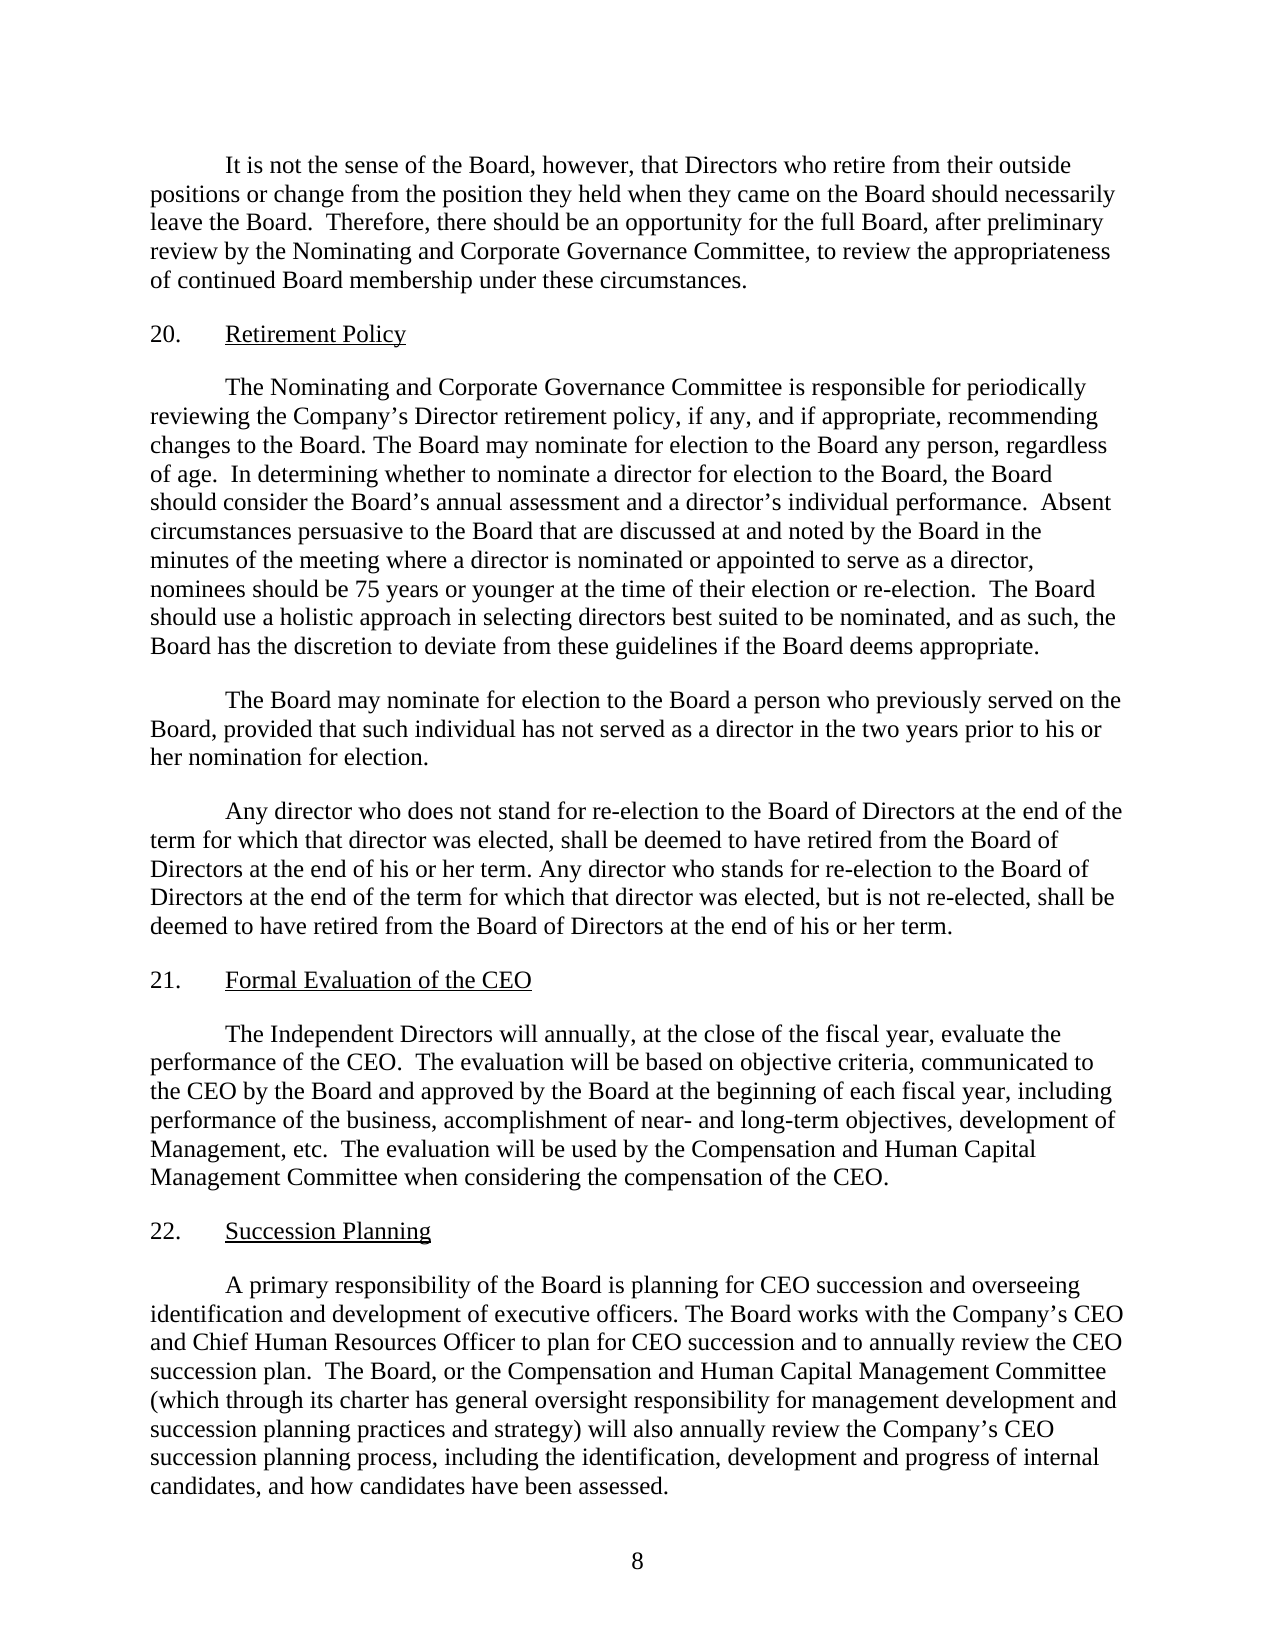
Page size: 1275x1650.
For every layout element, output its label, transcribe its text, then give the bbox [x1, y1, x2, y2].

text Any director who does not stand for re-election to the Board of Directors at the end of the term for which that director was elected, shall be deemed to have retired from the Board of Directors at the end of his or her term. Any director who stands for re-election to the Board of Directors at the end of the term for which that director was elected, but is not re-elected, shall be deemed to have retired from the Board of Directors at the end of his or her term. [150, 796, 1125, 940]
subtitle Succession Planning [150, 1216, 1125, 1245]
text The Nominating and Corporate Governance Committee is responsible for periodically reviewing the Company’s Director retirement policy, if any, and if appropriate, recommending changes to the Board. The Board may nominate for election to the Board any person, regardless of age. In determining whether to nominate a director for election to the Board, the Board should consider the Board’s annual assessment and a director’s individual performance. Absent circumstances persuasive to the Board that are discussed at and noted by the Board in the minutes of the meeting where a director is nominated or appointed to serve as a director, nominees should be 75 years or younger at the time of their election or re-election. The Board should use a holistic approach in selecting directors best suited to be nominated, and as such, the Board has the discretion to deviate from these guidelines if the Board deems appropriate. [150, 372, 1125, 660]
text It is not the sense of the Board, however, that Directors who retire from their outside positions or change from the position they held when they came on the Board should necessarily leave the Board. Therefore, there should be an opportunity for the full Board, after preliminary review by the Nominating and Corporate Governance Committee, to review the appropriateness of continued Board membership under these circumstances. [150, 150, 1125, 294]
text The Board may nominate for election to the Board a person who previously served on the Board, provided that such individual has not served as a director in the two years prior to his or her nomination for election. [150, 685, 1125, 771]
subtitle Formal Evaluation of the CEO [150, 965, 1125, 994]
text The Independent Directors will annually, at the close of the fiscal year, evaluate the performance of the CEO. The evaluation will be based on objective criteria, communicated to the CEO by the Board and approved by the Board at the beginning of each fiscal year, including performance of the business, accomplishment of near- and long-term objectives, development of Management, etc. The evaluation will be used by the Compensation and Human Capital Management Committee when considering the compensation of the CEO. [150, 1019, 1125, 1191]
subtitle Retirement Policy [150, 319, 1125, 347]
text A primary responsibility of the Board is planning for CEO succession and overseeing identification and development of executive officers. The Board works with the Company’s CEO and Chief Human Resources Officer to plan for CEO succession and to annually review the CEO succession plan. The Board, or the Compensation and Human Capital Management Committee (which through its charter has general oversight responsibility for management development and succession planning practices and strategy) will also annually review the Company’s CEO succession planning process, including the identification, development and progress of internal candidates, and how candidates have been assessed. [150, 1270, 1125, 1500]
